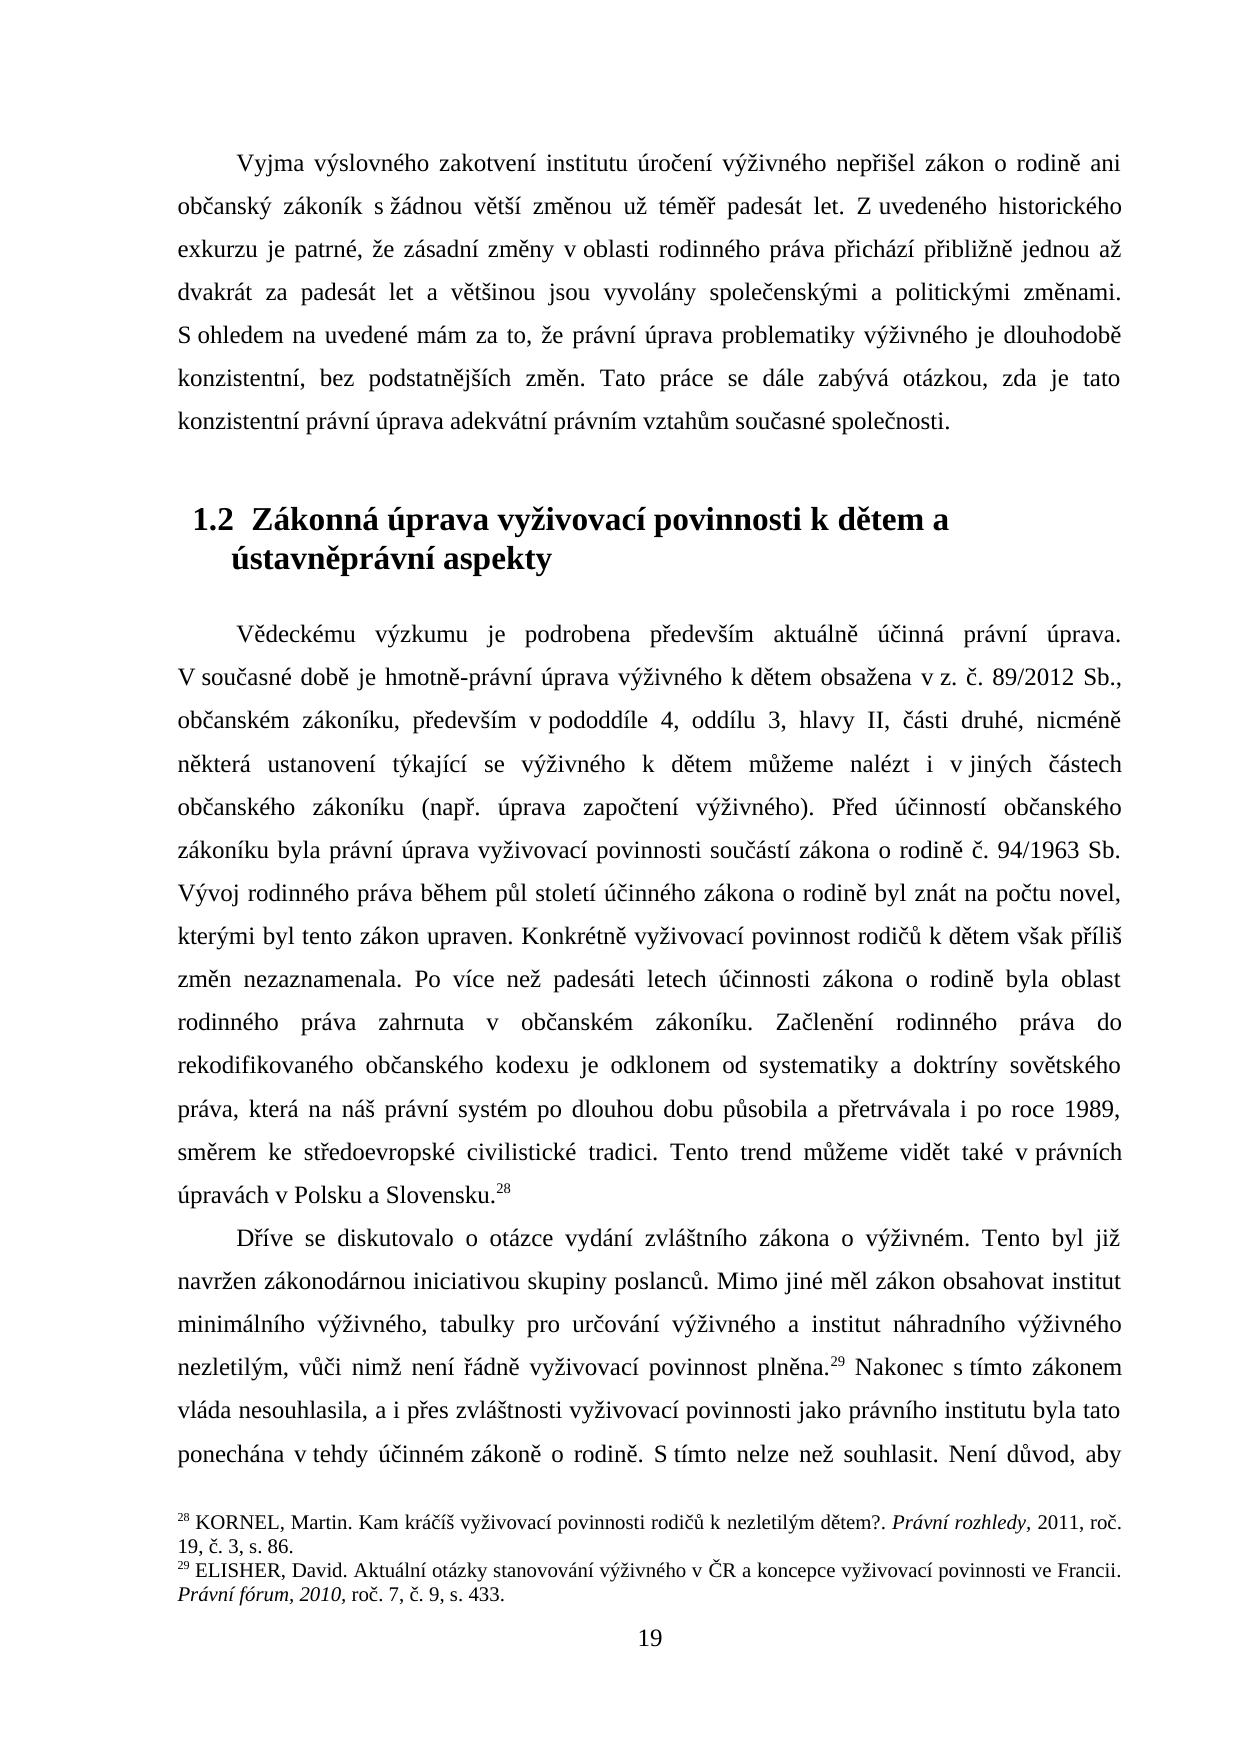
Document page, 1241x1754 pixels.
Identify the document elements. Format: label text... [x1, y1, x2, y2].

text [177, 1223, 1122, 1467]
text Vyjma výslovného zakotvení institutu úročení výživného nepřišel zákon o rodině ani občanský zákoník s žádnou větší změnou už téměř padesát let. Z uvedeného historického exkurzu je patrné, že zásadní změny v oblasti rodinného práva přichází přibližně jednou až dvakrát za padesát let a většinou jsou vyvolány společenskými a politickými změnami. S ohledem na uvedené mám za to, že právní úprava problematiky výživného je dlouhodobě konzistentní, bez podstatnějších změn. Tato práce se dále zabývá otázkou, zda je tato konzistentní právní úprava adekvátní právním vztahům současné společnosti. [177, 148, 1122, 435]
subtitle Zákonná úprava vyživovací povinnosti k dětem a ústavněprávní aspekty [192, 499, 1122, 576]
text Vědeckému výzkumu je podrobena především aktuálně účinná právní úprava. V současné době je hmotně-právní úprava výživného k dětem obsažena v z. č. 89/2012 Sb., občanském zákoníku, především v pododdíle 4, oddílu 3, hlavy II, části druhé, nicméně některá ustanovení týkající se výživného k dětem můžeme nalézt i v jiných částech občanského zákoníku (např. úprava započtení výživného). Před účinností občanského zákoníku byla právní úprava vyživovací povinnosti součástí zákona o rodině č. 94/1963 Sb. Vývoj rodinného práva během půl století účinného zákona o rodině byl znát na počtu novel, kterými byl tento zákon upraven. Konkrétně vyživovací povinnost rodičů k dětem však příliš změn nezaznamenala. Po více než padesáti letech účinnosti zákona o rodině byla oblast rodinného práva zahrnuta v občanském zákoníku. Začlenění rodinného práva do rekodifikovaného občanského kodexu je odklonem od systematiky a doktríny sovětského práva, která na náš právní systém po dlouhou dobu působila a přetrvávala i po roce 1989, směrem ke středoevropské civilistické tradici. Tento trend můžeme vidět také v právních úpravách v Polsku a Slovensku. [177, 619, 1122, 1209]
